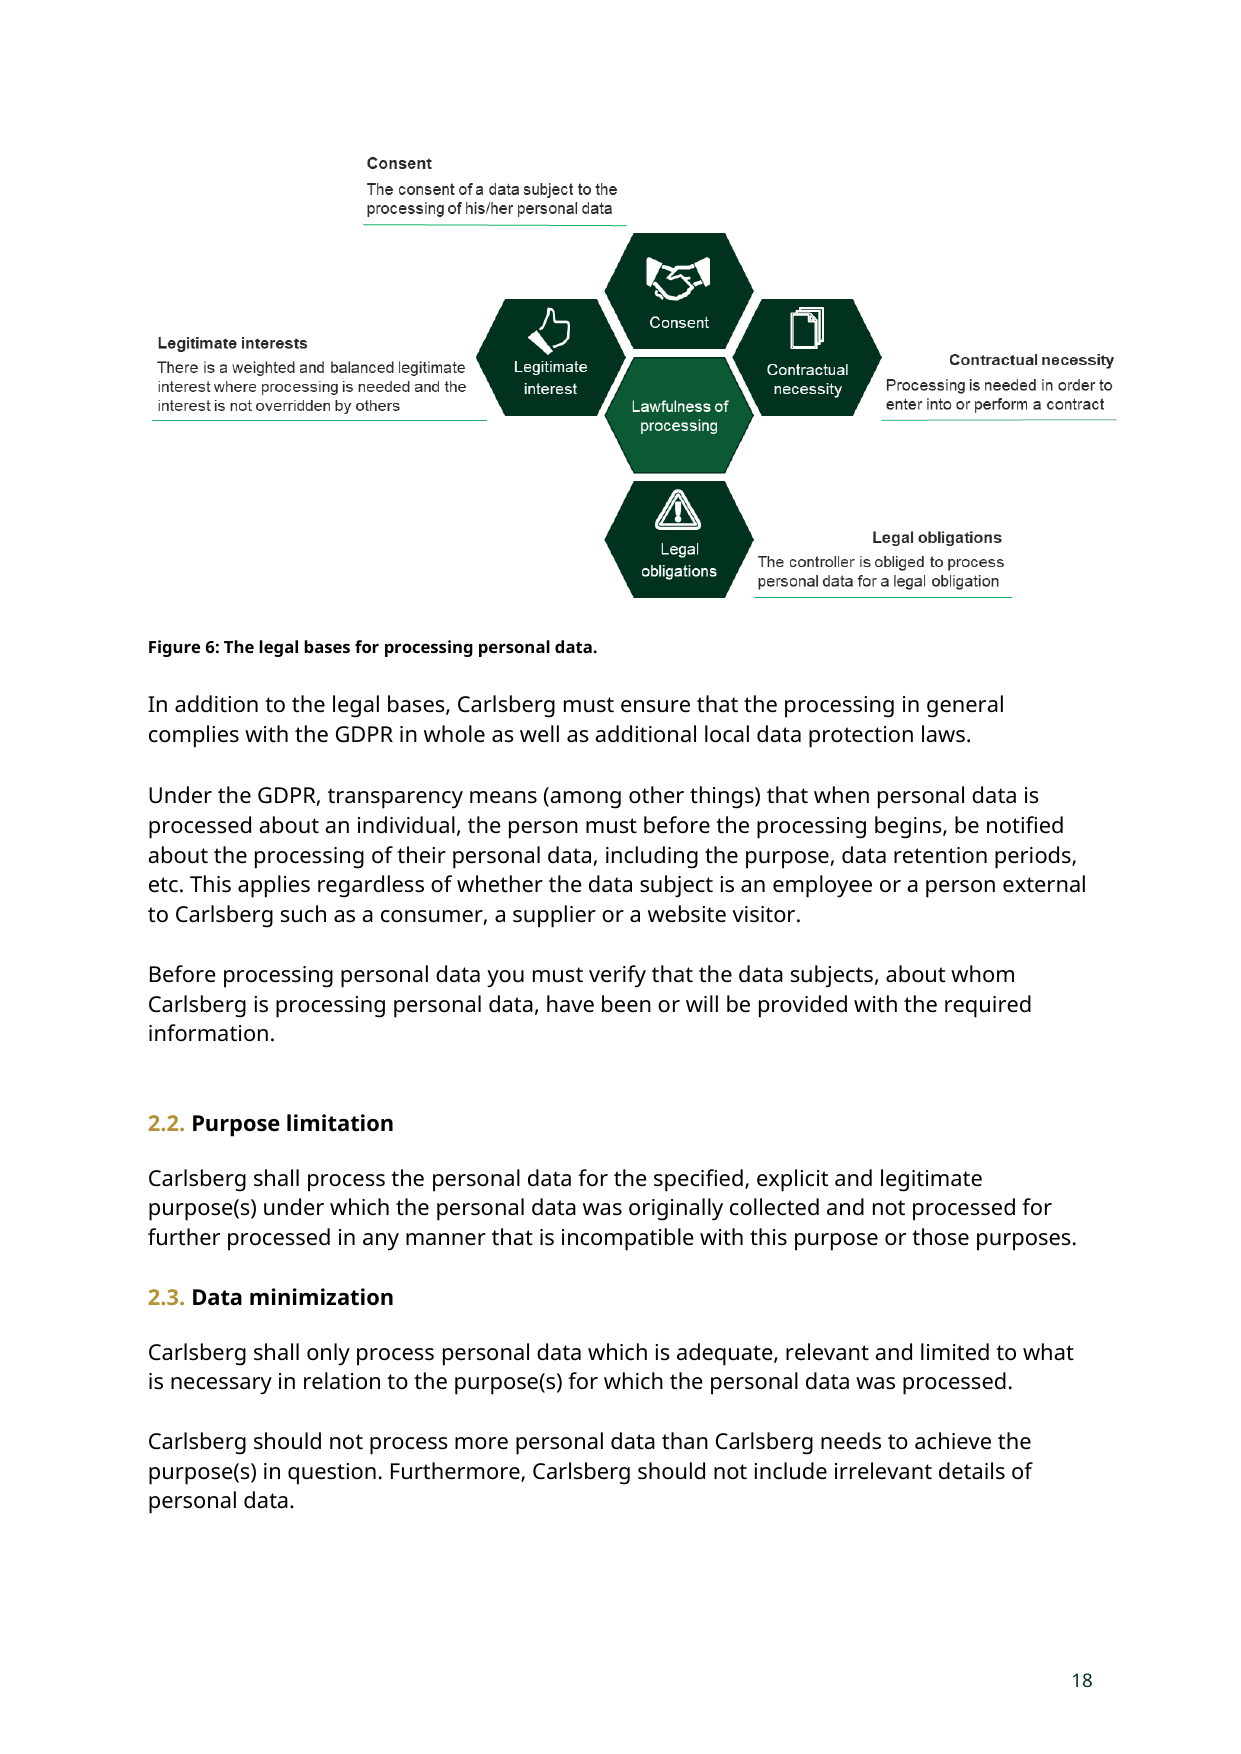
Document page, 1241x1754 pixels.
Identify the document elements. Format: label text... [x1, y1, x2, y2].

text Carlsberg shall only process personal data which is adequate, relevant and limited to what is necessary in relation to the purpose(s) for which the personal data was processed. [148, 1336, 1092, 1396]
text Before processing personal data you must verify that the data subjects, about whom Carlsberg is processing personal data, have been or will be provided with the required information. [148, 959, 1092, 1048]
subtitle Data minimization [148, 1282, 1092, 1311]
text Figure 6: The legal bases for processing personal data. [148, 629, 1092, 658]
text Carlsberg should not process more personal data than Carlsberg needs to achieve the purpose(s) in question. Furthermore, Carlsberg should not include irrelevant details of personal data. [148, 1426, 1092, 1515]
text In addition to the legal bases, Carlsberg must ensure that the processing in general complies with the GDPR in whole as well as additional local data protection laws. [148, 689, 1092, 749]
text Under the GDPR, transparency means (among other things) that when personal data is processed about an individual, the person must before the processing begins, be notified about the processing of their personal data, including the purpose, data retention periods, etc. This applies regardless of whether the data subject is an employee or a person external to Carlsberg such as a consumer, a supplier or a website visitor. [148, 780, 1092, 929]
picture [147, 147, 1139, 599]
text Carlsberg shall process the personal data for the specified, explicit and legitimate purpose(s) under which the personal data was originally collected and not processed for further processed in any manner that is incompatible with this purpose or those purposes. [148, 1162, 1092, 1252]
subtitle Purpose limitation [148, 1108, 1092, 1137]
